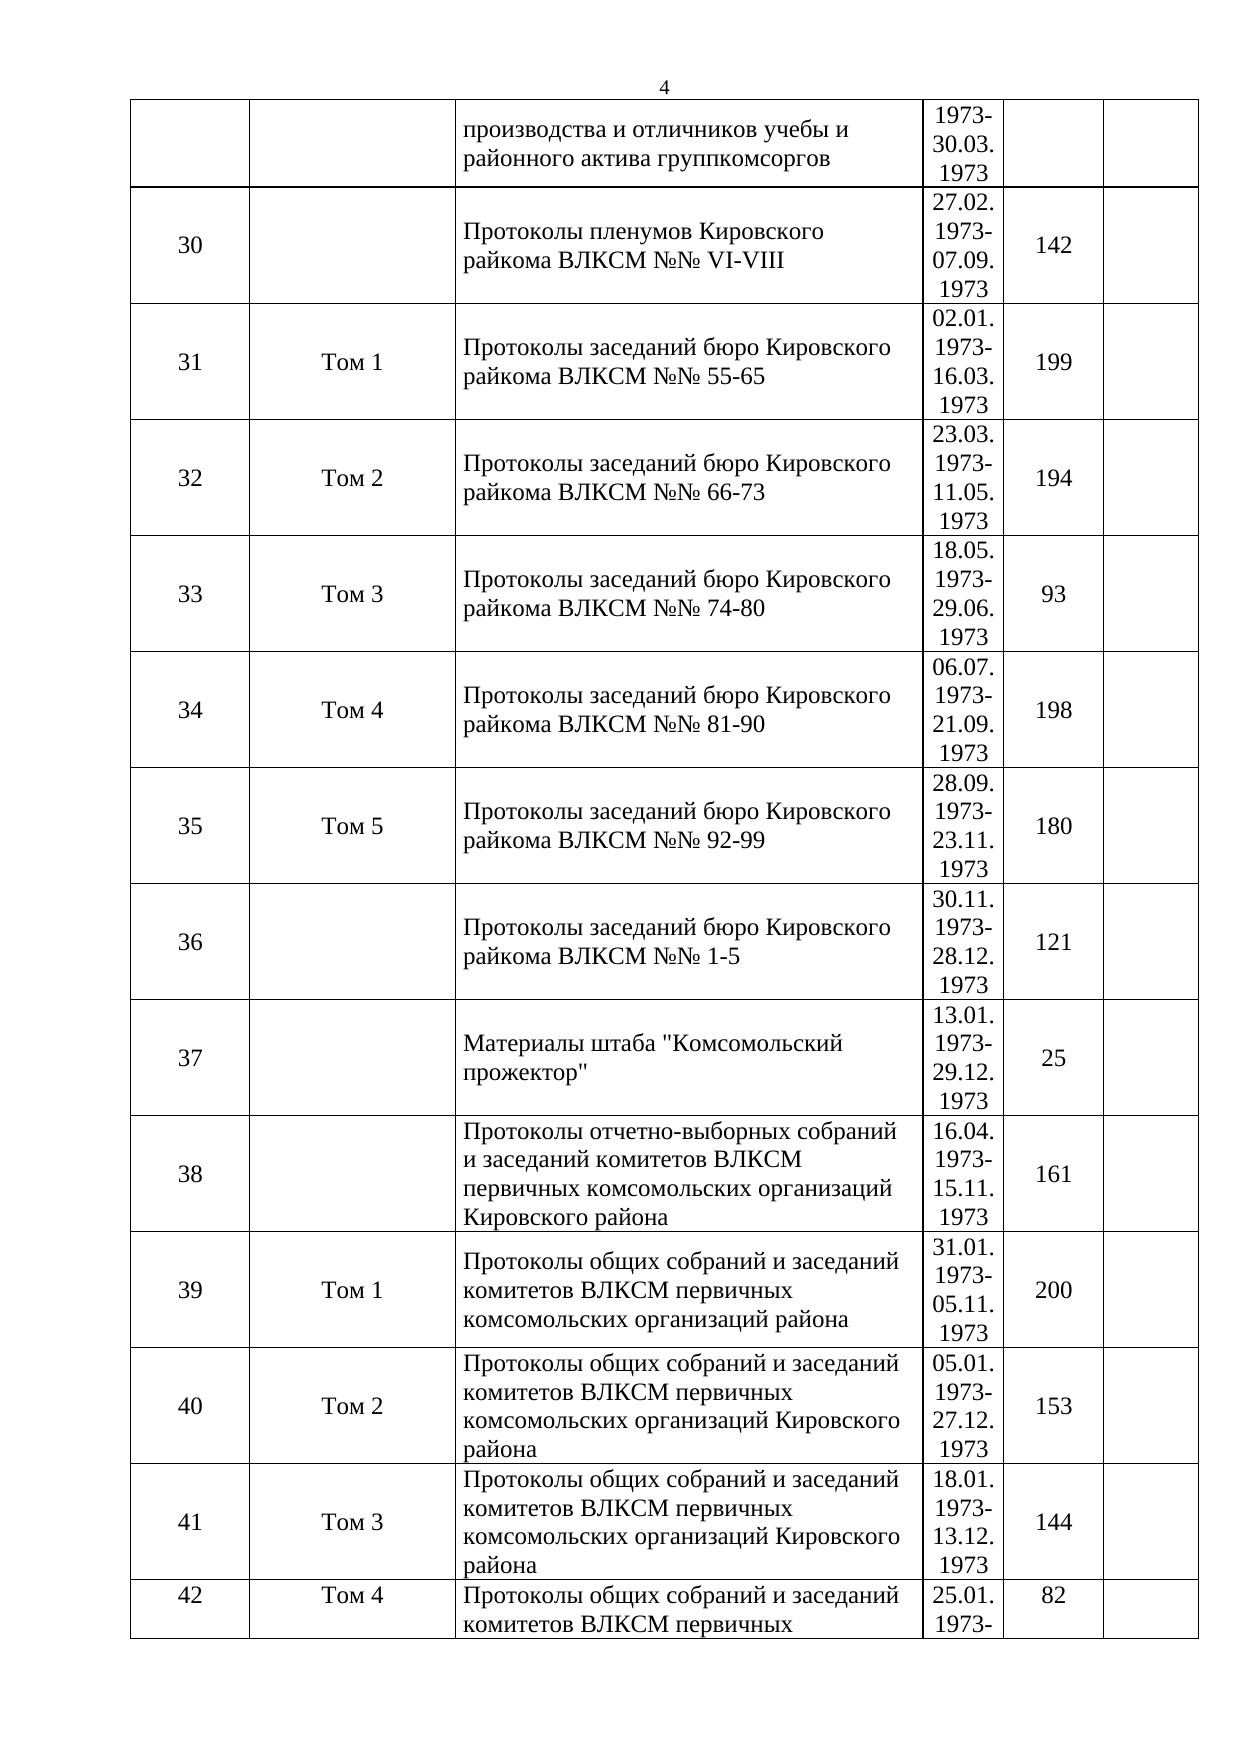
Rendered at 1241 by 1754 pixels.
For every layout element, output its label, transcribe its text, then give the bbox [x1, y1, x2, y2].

table_cell [1104, 1232, 1198, 1347]
table_cell [1104, 1000, 1198, 1115]
table_cell 40 [131, 1348, 249, 1463]
table_cell 161 [1004, 1116, 1103, 1231]
table_cell [250, 188, 455, 302]
table_cell [1104, 652, 1198, 767]
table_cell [924, 1580, 1003, 1637]
table_cell [1104, 100, 1198, 186]
table_cell [1104, 884, 1198, 999]
table_cell 93 [1004, 536, 1103, 651]
table_cell 18.01.1973-13.12.1973 [924, 1464, 1003, 1579]
table_cell [1104, 1464, 1198, 1579]
table_cell Протоколы заседаний бюро Кировского райкома ВЛКСМ №№ 74-80 [456, 536, 922, 651]
table_cell 18.05.1973-29.06.1973 [924, 536, 1003, 651]
table_cell [250, 1000, 455, 1115]
table_cell 180 [1004, 768, 1103, 883]
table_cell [924, 100, 1003, 186]
table_cell 199 [1004, 304, 1103, 418]
table_cell [1104, 536, 1198, 651]
table_cell 05.01.1973-27.12.1973 [924, 1348, 1003, 1463]
table_cell [1104, 304, 1198, 418]
table_cell Протоколы общих собраний и заседаний комитетов ВЛКСМ первичных комсомольских организаций района [456, 1232, 922, 1347]
table_cell 27.02.1973-07.09.1973 [924, 188, 1003, 302]
table_cell 194 [1004, 420, 1103, 534]
table_cell 37 [131, 1000, 249, 1115]
table_cell 32 [131, 420, 249, 534]
table_cell 142 [1004, 188, 1103, 302]
table_cell Том 1 [250, 1232, 455, 1347]
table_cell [456, 1464, 922, 1579]
table_cell 28.09.1973-23.11.1973 [924, 768, 1003, 883]
table_cell 31 [131, 304, 249, 418]
table_cell Протоколы заседаний бюро Кировского райкома ВЛКСМ №№ 81-90 [456, 652, 922, 767]
table_cell 13.01.1973-29.12.1973 [924, 1000, 1003, 1115]
table_cell Том 2 [250, 420, 455, 534]
table_cell [250, 884, 455, 999]
table_cell 30 [131, 188, 249, 302]
table_cell [1104, 1580, 1198, 1637]
table_cell 41 [131, 1464, 249, 1579]
table_cell 121 [1004, 884, 1103, 999]
table_cell 02.01.1973-16.03.1973 [924, 304, 1003, 418]
table_cell 36 [131, 884, 249, 999]
table_cell 23.03.1973-11.05.1973 [924, 420, 1003, 534]
table_cell 31.01.1973-05.11.1973 [924, 1232, 1003, 1347]
table_cell Протоколы заседаний бюро Кировского райкома ВЛКСМ №№ 55-65 [456, 304, 922, 418]
table_cell Протоколы заседаний бюро Кировского райкома ВЛКСМ №№ 1-5 [456, 884, 922, 999]
table_cell 34 [131, 652, 249, 767]
table_cell Протоколы заседаний бюро Кировского райкома ВЛКСМ №№ 92-99 [456, 768, 922, 883]
table_cell Том 5 [250, 768, 455, 883]
table_cell Протоколы пленумов Кировского райкома ВЛКСМ №№ VI-VIII [456, 188, 922, 302]
table_cell Протоколы общих собраний и заседаний комитетов ВЛКСМ первичных комсомольских организаций Кировского района [456, 1348, 922, 1463]
table_cell 198 [1004, 652, 1103, 767]
table_cell [1104, 768, 1198, 883]
table_cell 144 [1004, 1464, 1103, 1579]
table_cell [456, 1580, 922, 1637]
table_cell [1104, 420, 1198, 534]
table_cell 42 [131, 1580, 249, 1637]
table_cell 200 [1004, 1232, 1103, 1347]
table_cell [1104, 188, 1198, 302]
table_cell 153 [1004, 1348, 1103, 1463]
table_cell Том 3 [250, 1464, 455, 1579]
table_cell 16.04.1973-15.11.1973 [924, 1116, 1003, 1231]
table_cell Протоколы отчетно-выборных собраний и заседаний комитетов ВЛКСМ первичных комсомольских организаций Кировского района [456, 1116, 922, 1231]
table_cell Протоколы заседаний бюро Кировского райкома ВЛКСМ №№ 66-73 [456, 420, 922, 534]
table_cell 30.11.1973-28.12.1973 [924, 884, 1003, 999]
table_cell [1104, 1348, 1198, 1463]
table_cell Материалы штаба "Комсомольский прожектор" [456, 1000, 922, 1115]
table_cell 49 [1004, 100, 1103, 186]
table_cell [250, 1116, 455, 1231]
table_cell Том 1 [250, 304, 455, 418]
table_cell 38 [131, 1116, 249, 1231]
table_cell 06.07.1973-21.09.1973 [924, 652, 1003, 767]
table_cell 33 [131, 536, 249, 651]
table_cell Том 2 [250, 1348, 455, 1463]
table_cell [250, 100, 455, 186]
table_cell 29 [131, 100, 249, 186]
table_cell 39 [131, 1232, 249, 1347]
table_cell 82 [1004, 1580, 1103, 1637]
table_cell 35 [131, 768, 249, 883]
table_cell Том 3 [250, 536, 455, 651]
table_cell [456, 100, 922, 186]
table_cell Том 4 [250, 1580, 455, 1637]
table_cell Том 4 [250, 652, 455, 767]
table_cell [1104, 1116, 1198, 1231]
table_cell 25 [1004, 1000, 1103, 1115]
